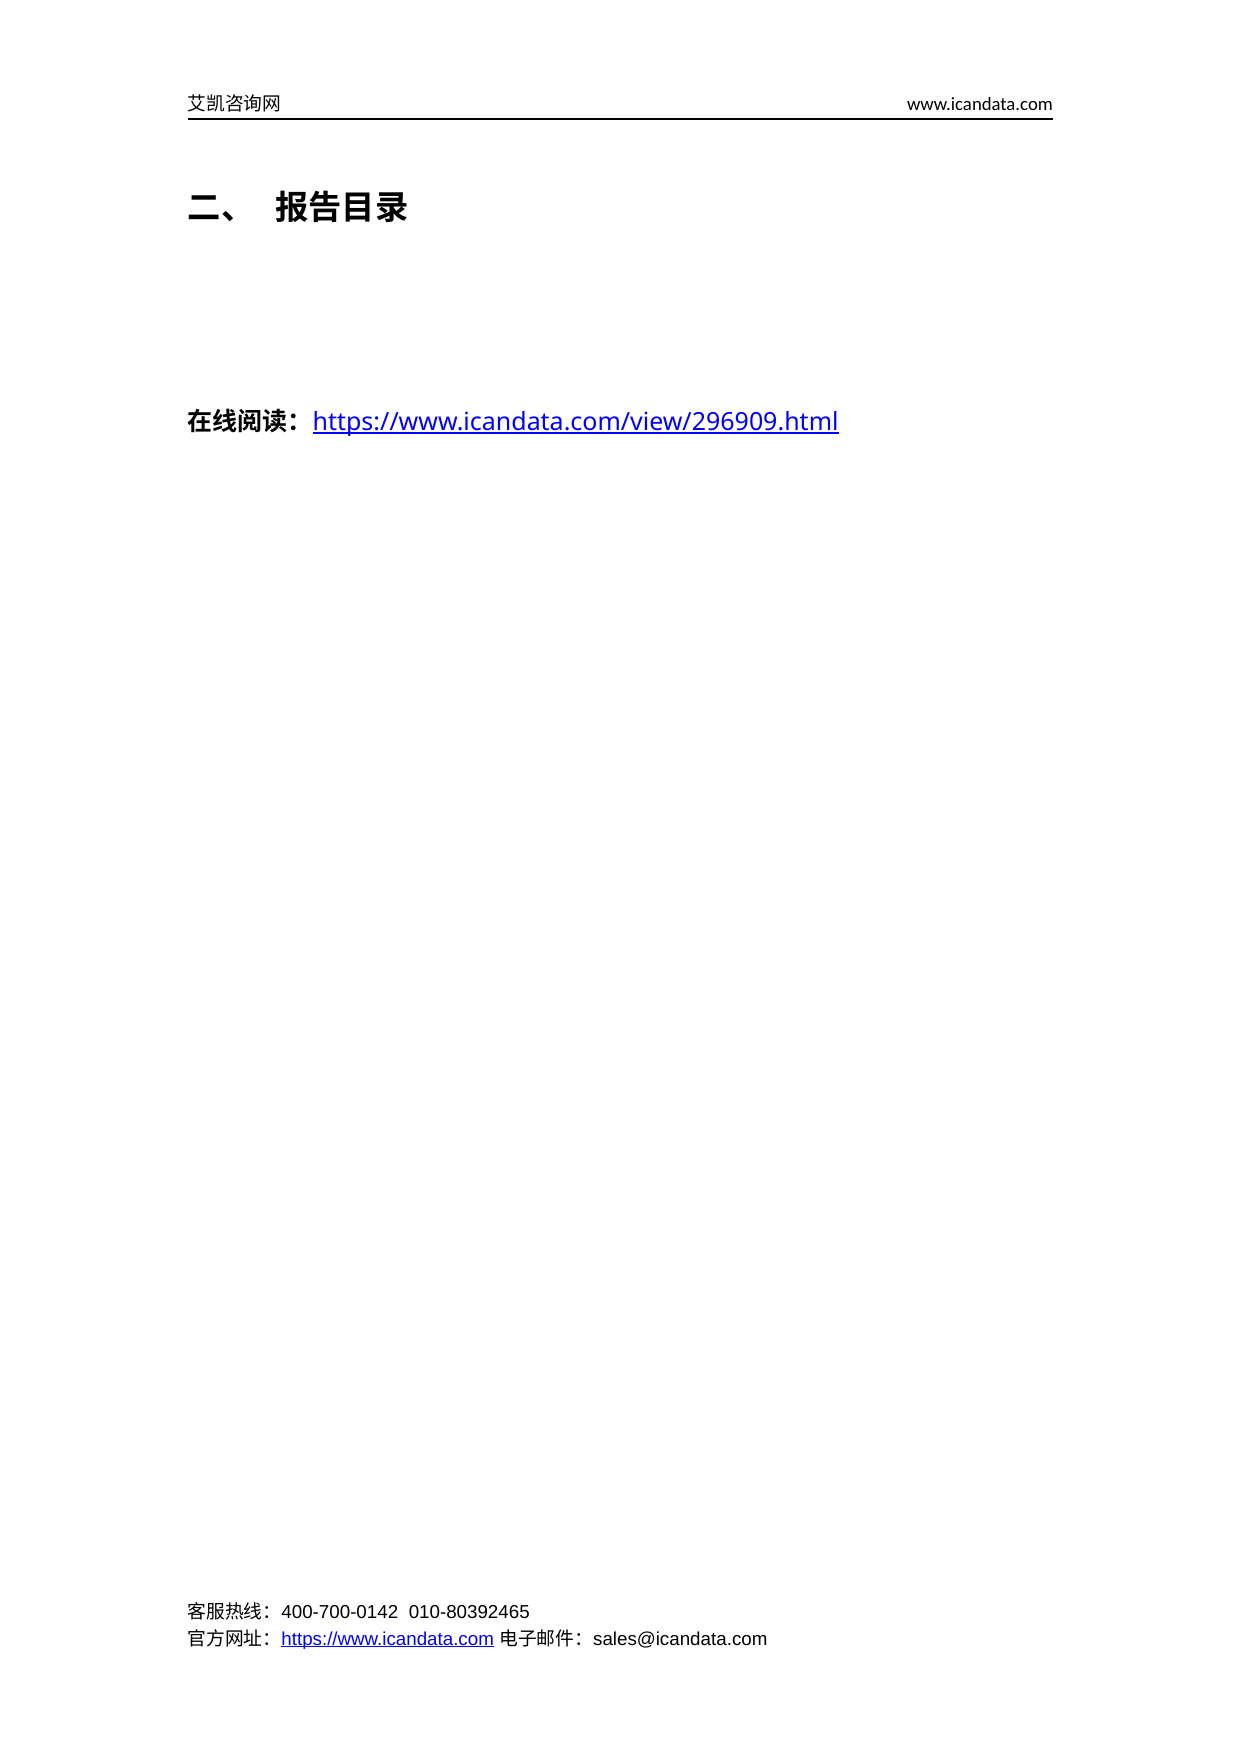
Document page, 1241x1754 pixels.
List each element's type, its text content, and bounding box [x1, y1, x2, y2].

text 在线阅读：https://www.icandata.com/view/296909.html [187, 387, 1053, 452]
subtitle 报告目录 [187, 172, 1053, 237]
